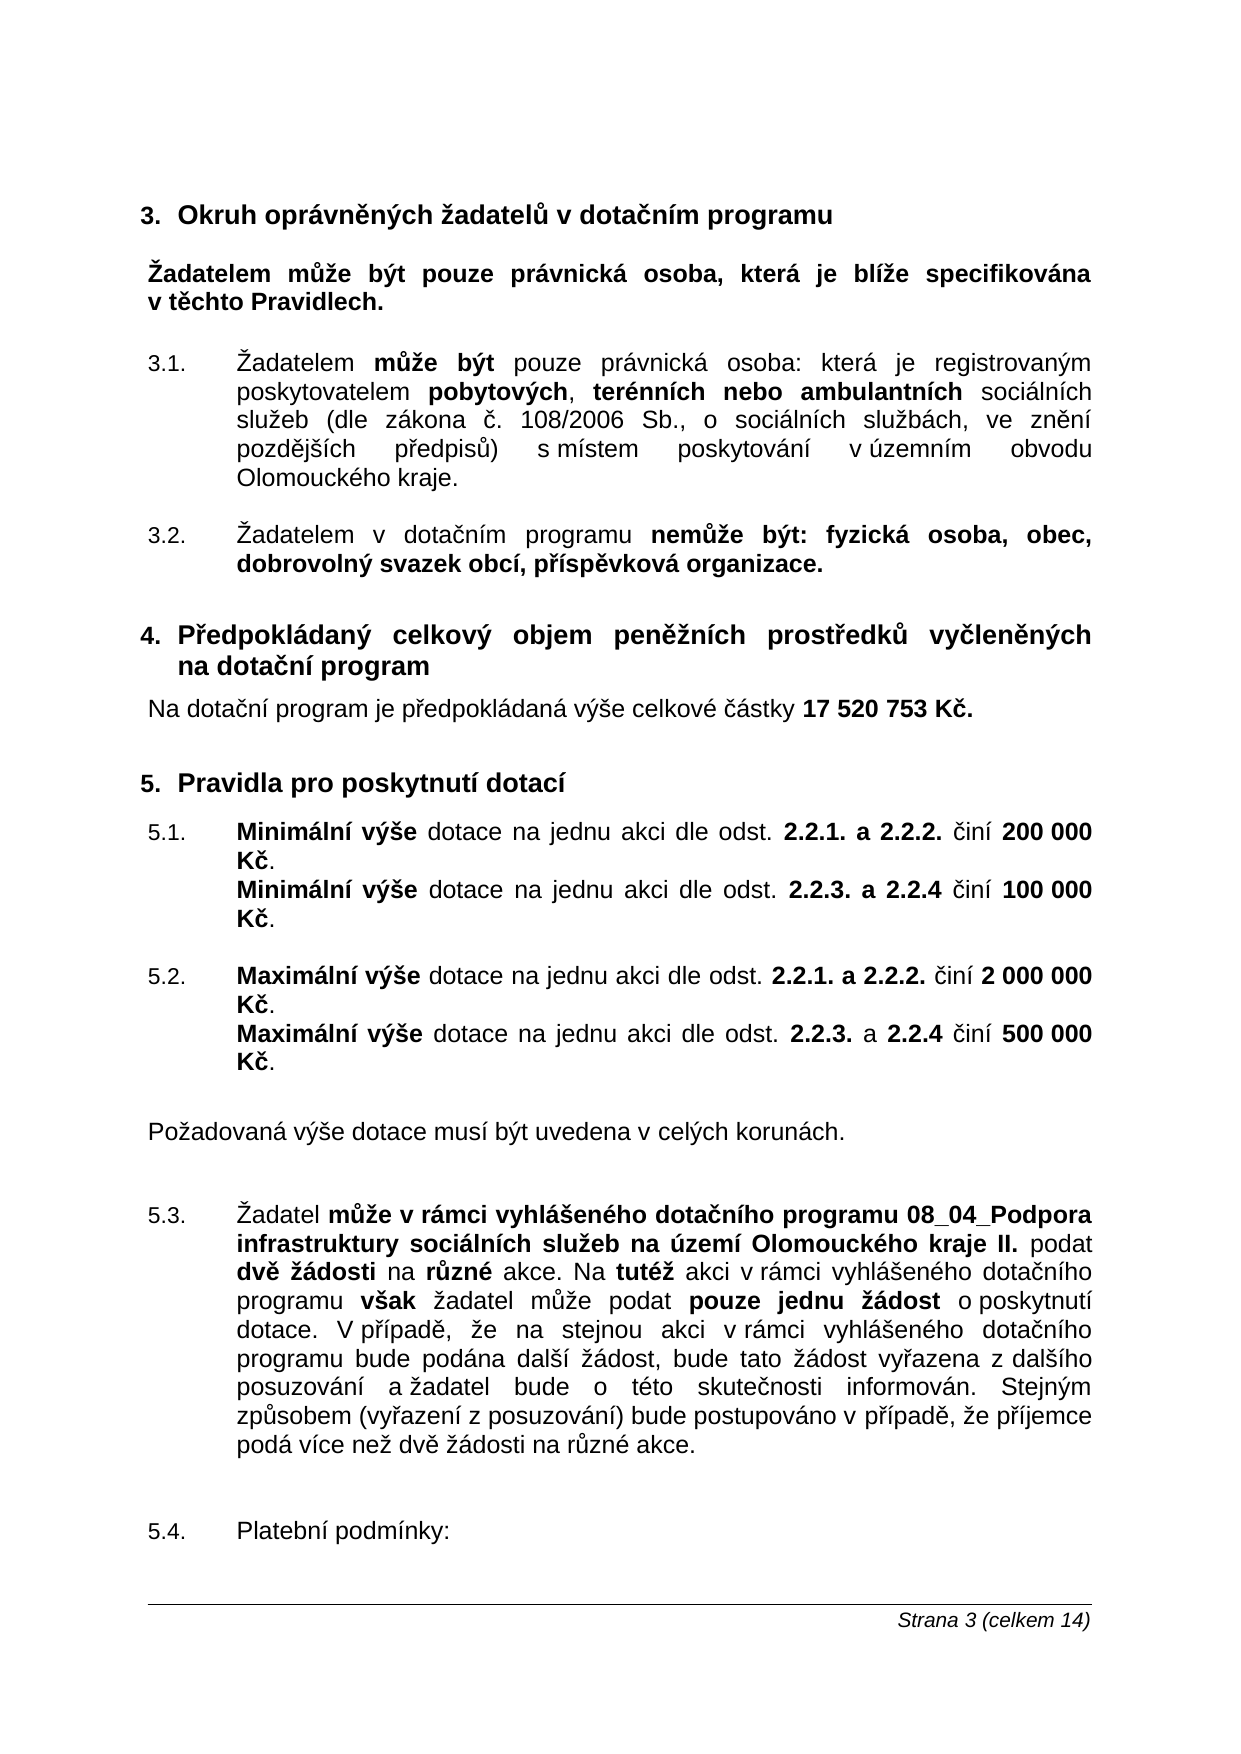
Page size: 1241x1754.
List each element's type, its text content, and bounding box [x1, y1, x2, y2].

list Minimální výše dotace na jednu akci dle odst. 2.2.3. a 2.2.4 činí 100 000 Kč. [236, 875, 1092, 932]
list Minimální výše dotace na jednu akci dle odst. 2.2.1. a 2.2.2. činí 200 000 Kč. [148, 817, 1092, 875]
list Pravidla pro poskytnutí dotací [140, 767, 1092, 798]
list Okruh oprávněných žadatelů v dotačním programu [140, 199, 1092, 230]
list Žadatelem může být pouze právnická osoba: která je registrovaným poskytovatelem pobytových, terénních nebo ambulantních sociálních služeb (dle zákona č. 108/2006 Sb., o sociálních službách, ve znění pozdějších předpisů) s místem poskytování v územním obvodu Olomouckého kraje. [148, 348, 1092, 492]
list Žadatelem v dotačním programu nemůže být: fyzická osoba, obec, dobrovolný svazek obcí, příspěvková organizace. [148, 520, 1092, 578]
list Žadatelem může být pouze právnická osoba, která je blíže specifikována v těchto Pravidlech. [148, 259, 1092, 316]
text Požadovaná výše dotace musí být uvedena v celých korunách. [148, 1117, 1092, 1146]
list Maximální výše dotace na jednu akci dle odst. 2.2.1. a 2.2.2. činí 2 000 000 Kč. [148, 961, 1092, 1018]
text Na dotační program je předpokládaná výše celkové částky 17 520 753 Kč. [148, 694, 1092, 723]
list Předpokládaný celkový objem peněžních prostředků vyčleněných na dotační program [140, 619, 1092, 682]
list Žadatel může v rámci vyhlášeného dotačního programu 08_04_Podpora infrastruktury sociálních služeb na území Olomouckého kraje II. podat dvě žádosti na různé akce. Na tutéž akci v rámci vyhlášeného dotačního programu však žadatel může podat pouze jednu žádost o poskytnutí dotace. V případě, že na stejnou akci v rámci vyhlášeného dotačního programu bude podána další žádost, bude tato žádost vyřazena z dalšího posuzování a žadatel bude o této skutečnosti informován. Stejným způsobem (vyřazení z posuzování) bude postupováno v případě, že příjemce podá více než dvě žádosti na různé akce. [148, 1200, 1092, 1458]
list Maximální výše dotace na jednu akci dle odst. 2.2.3. a 2.2.4 činí 500 000 Kč. [236, 1018, 1092, 1076]
list Platební podmínky: [148, 1516, 1092, 1545]
